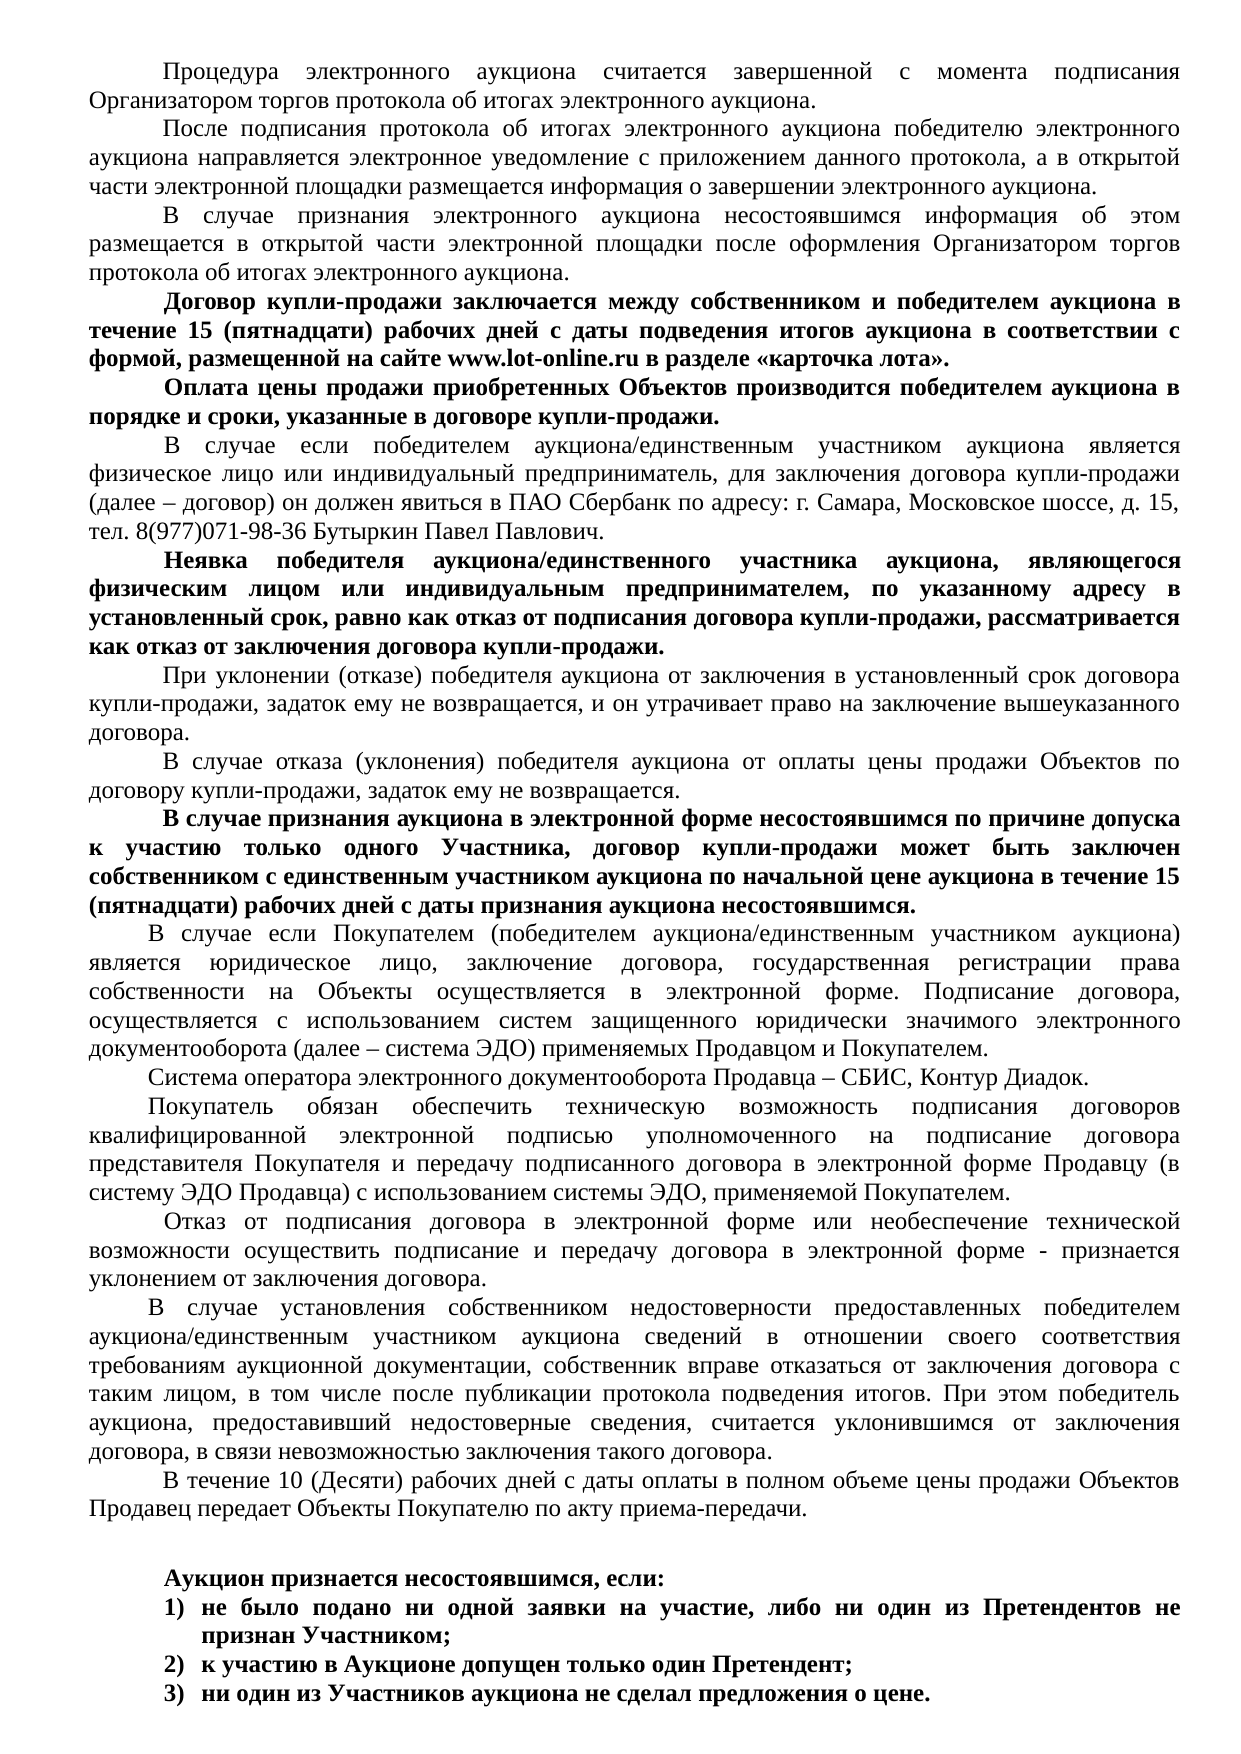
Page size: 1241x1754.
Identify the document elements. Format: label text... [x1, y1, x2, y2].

list ни один из Участников аукциона не сделал предложения о цене. [164, 1678, 1181, 1707]
text После подписания протокола об итогах электронного аукциона победителю электронного аукциона направляется электронное уведомление с приложением данного протокола, а в открытой части электронной площадки размещается информация о завершении электронного аукциона. [89, 113, 1181, 200]
text В случае признания аукциона в электронной форме несостоявшимся по причине допуска к участию только одного Участника, договор купли-продажи может быть заключен собственником с единственным участником аукциона по начальной цене аукциона в течение 15 (пятнадцати) рабочих дней с даты признания аукциона несостоявшимся. [89, 803, 1181, 918]
text В случае если победителем аукциона/единственным участником аукциона является физическое лицо или индивидуальный предприниматель, для заключения договора купли-продажи (далее – договор) он должен явиться в ПАО Сбербанк по адресу: г. Самара, Московское шоссе, д. 15, тел. 8(977)071-98-36 Бутыркин Павел Павлович. [89, 430, 1181, 545]
text Неявка победителя аукциона/единственного участника аукциона, являющегося физическим лицом или индивидуальным предпринимателем, по указанному адресу в установленный срок, равно как отказ от подписания договора купли-продажи, рассматривается как отказ от заключения договора купли-продажи. [89, 545, 1181, 660]
list к участию в Аукционе допущен только один Претендент; [164, 1649, 1181, 1678]
text В случае признания электронного аукциона несостоявшимся информация об этом размещается в открытой части электронной площадки после оформления Организатором торгов протокола об итогах электронного аукциона. [89, 200, 1181, 286]
text В течение 10 (Десяти) рабочих дней с даты оплаты в полном объеме цены продажи Объектов Продавец передает Объекты Покупателю по акту приема-передачи. [89, 1465, 1181, 1522]
text При уклонении (отказе) победителя аукциона от заключения в установленный срок договора купли-продажи, задаток ему не возвращается, и он утрачивает право на заключение вышеуказанного договора. [89, 660, 1181, 746]
text Система оператора электронного документооборота Продавца – СБИС, Контур Диадок. [89, 1062, 1181, 1091]
list не было подано ни одной заявки на участие, либо ни один из Претендентов не признан Участником; [164, 1592, 1181, 1649]
text Отказ от подписания договора в электронной форме или необеспечение технической возможности осуществить подписание и передачу договора в электронной форме - признается уклонением от заключения договора. [89, 1206, 1181, 1292]
text Оплата цены продажи приобретенных Объектов производится победителем аукциона в порядке и сроки, указанные в договоре купли-продажи. [89, 372, 1181, 430]
text Покупатель обязан обеспечить техническую возможность подписания договоров квалифицированной электронной подписью уполномоченного на подписание договора представителя Покупателя и передачу подписанного договора в электронной форме Продавцу (в систему ЭДО Продавца) с использованием системы ЭДО, применяемой Покупателем. [89, 1091, 1181, 1206]
text В случае отказа (уклонения) победителя аукциона от оплаты цены продажи Объектов по договору купли-продажи, задаток ему не возвращается. [89, 746, 1181, 803]
text В случае установления собственником недостоверности предоставленных победителем аукциона/единственным участником аукциона сведений в отношении своего соответствия требованиям аукционной документации, собственник вправе отказаться от заключения договора с таким лицом, в том числе после публикации протокола подведения итогов. При этом победитель аукциона, предоставивший недостоверные сведения, считается уклонившимся от заключения договора, в связи невозможностью заключения такого договора. [89, 1292, 1181, 1465]
text В случае если Покупателем (победителем аукциона/единственным участником аукциона) является юридическое лицо, заключение договора, государственная регистрации права собственности на Объекты осуществляется в электронной форме. Подписание договора, осуществляется с использованием систем защищенного юридически значимого электронного документооборота (далее – система ЭДО) применяемых Продавцом и Покупателем. [89, 918, 1181, 1062]
text Аукцион признается несостоявшимся, если: [89, 1563, 1181, 1592]
text Процедура электронного аукциона считается завершенной с момента подписания Организатором торгов протокола об итогах электронного аукциона. [89, 56, 1181, 113]
text Договор купли-продажи заключается между собственником и победителем аукциона в течение 15 (пятнадцати) рабочих дней с даты подведения итогов аукциона в соответствии с формой, размещенной на сайте www.lot-online.ru в разделе «карточка лота». [89, 286, 1181, 372]
